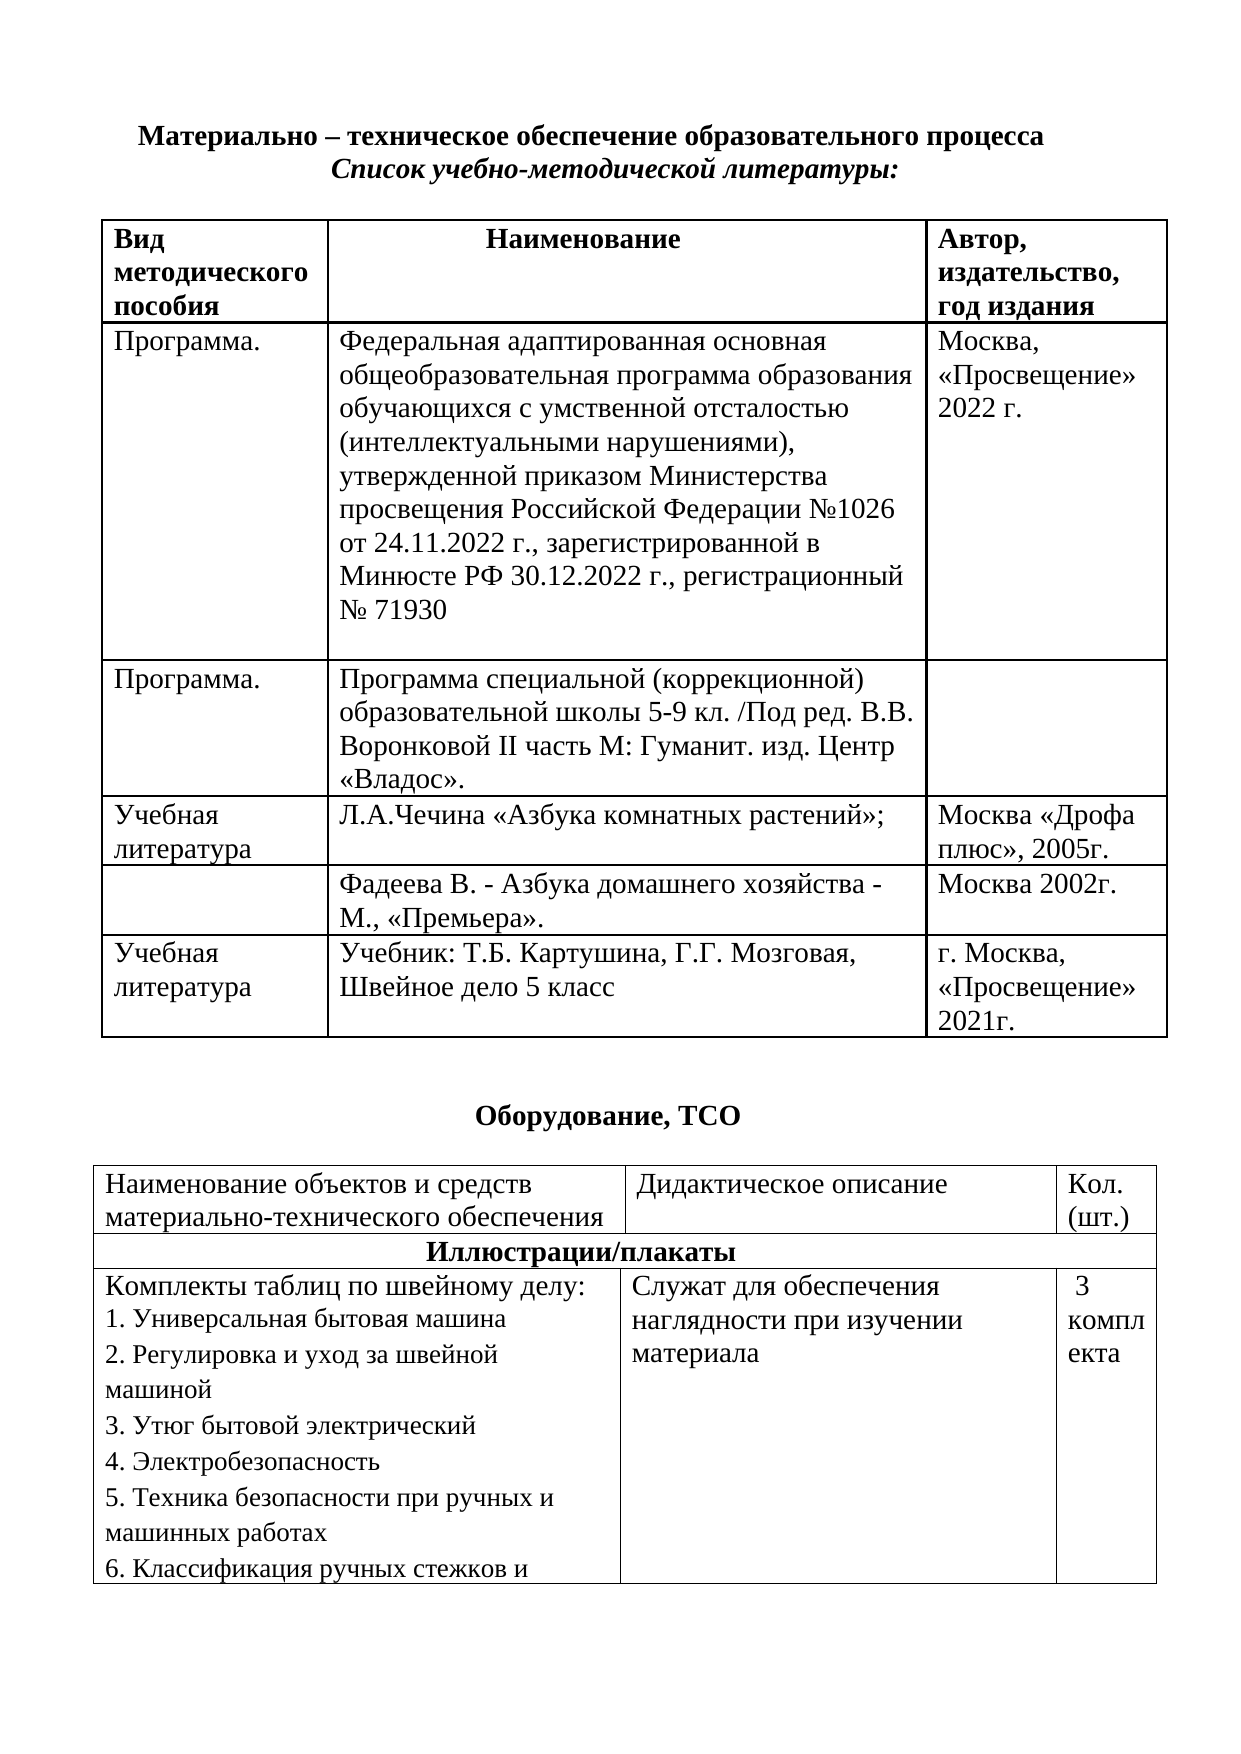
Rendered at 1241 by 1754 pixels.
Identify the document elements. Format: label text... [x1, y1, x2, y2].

table_cell Иллюстрации/плакаты [94, 1234, 1156, 1267]
table_cell Учебная литература [103, 797, 327, 864]
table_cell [94, 1269, 620, 1583]
table_cell Фадеева В. - Азбука домашнего хозяйства - М., «Премьера». [329, 866, 925, 933]
table_cell 3 комплекта [1057, 1269, 1156, 1583]
table_header Наименование [329, 221, 925, 321]
table_cell Программа. [103, 324, 327, 659]
table_cell Москва, «Просвещение» 2022 г. [928, 324, 1166, 659]
table_cell Учебник: Т.Б. Картушина, Г.Г. Мозговая, Швейное дело 5 класс [329, 936, 925, 1036]
table_cell Программа. [103, 661, 327, 795]
table_cell г. Москва, «Просвещение» 2021г. [928, 936, 1166, 1036]
table_cell [928, 661, 1166, 795]
table_cell Федеральная адаптированная основная общеобразовательная программа образования обучающихся с умственной отсталостью (интеллектуальными нарушениями), утвержденной приказом Министерства просвещения Российской Федерации №1026 от 24.11.2022 г., зарегистрированной в Минюсте РФ 30.12.2022 г., регистрационный № 71930 [329, 324, 925, 659]
table_cell Москва «Дрофа плюс», 2005г. [928, 797, 1166, 864]
table_header Наименование объектов и средств материально-технического обеспечения [94, 1166, 625, 1233]
table_cell Программа специальной (коррекционной) образовательной школы 5-9 кл. /Под ред. В.В. Воронковой II часть М: Гуманит. изд. Центр «Владос». [329, 661, 925, 795]
table_header Дидактическое описание [626, 1166, 1056, 1233]
text Оборудование, ТСО [108, 1098, 1152, 1131]
text Материально – техническое обеспечение образовательного процесса [108, 118, 1152, 152]
table_cell Москва 2002г. [928, 866, 1166, 933]
table_cell Учебная литература [103, 936, 327, 1036]
text Список учебно-методической литературы: [79, 152, 1152, 185]
table_cell [103, 866, 327, 933]
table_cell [621, 1269, 1056, 1583]
table_header Вид методического пособия [103, 221, 327, 321]
table_header Автор, издательство, год издания [928, 221, 1166, 321]
table_header Кол. (шт.) [1057, 1166, 1156, 1233]
table_cell Л.А.Чечина «Азбука комнатных растений»; [329, 797, 925, 864]
